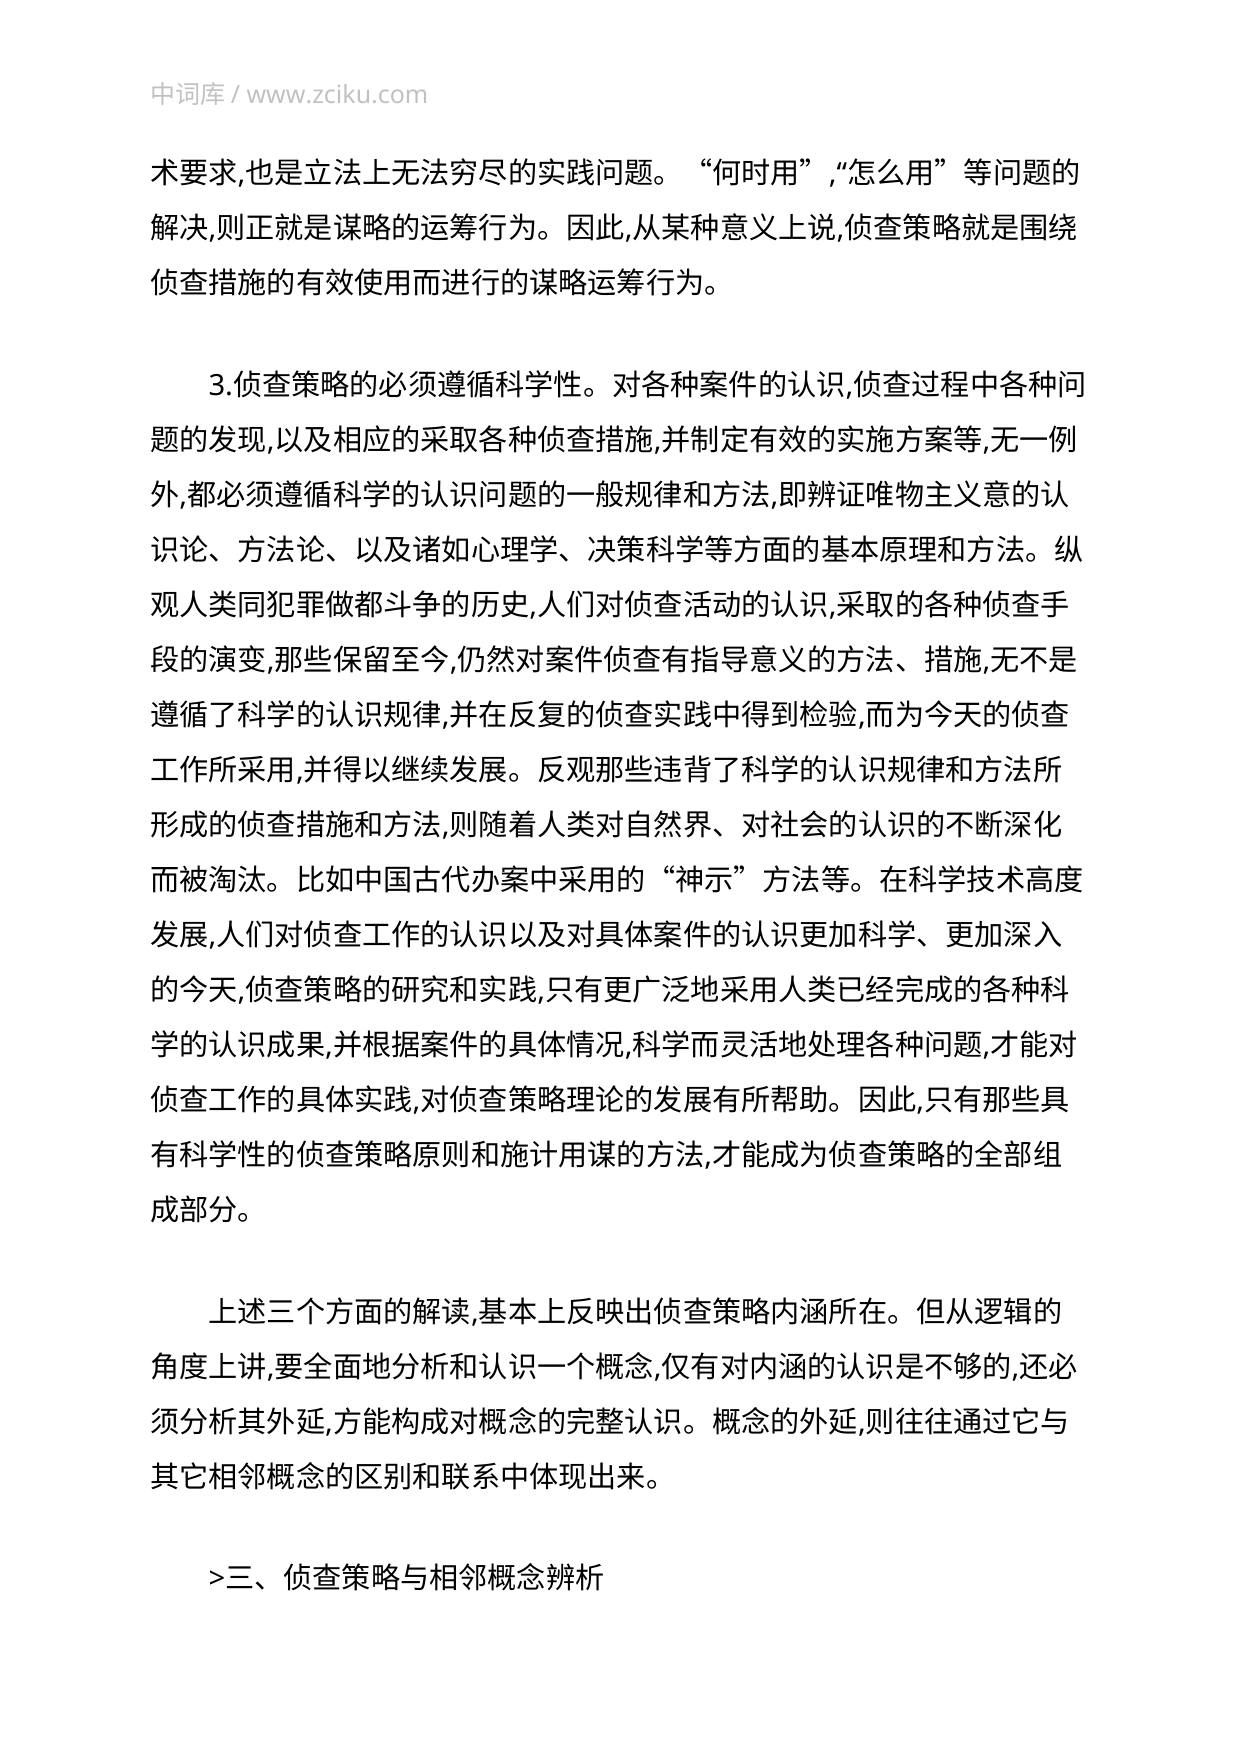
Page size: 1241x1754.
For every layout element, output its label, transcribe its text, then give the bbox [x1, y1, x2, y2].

text >三、侦查策略与相邻概念辨析 [150, 1555, 1090, 1597]
text 上述三个方面的解读,基本上反映出侦查策略内涵所在。但从逻辑的角度上讲,要全面地分析和认识一个概念,仅有对内涵的认识是不够的,还必须分析其外延,方能构成对概念的完整认识。概念的外延,则往往通过它与其它相邻概念的区别和联系中体现出来。 [150, 1288, 1090, 1496]
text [150, 150, 1090, 302]
text 3.侦查策略的必须遵循科学性。对各种案件的认识,侦查过程中各种问题的发现,以及相应的采取各种侦查措施,并制定有效的实施方案等,无一例外,都必须遵循科学的认识问题的一般规律和方法,即辨证唯物主义意的认识论、方法论、以及诸如心理学、决策科学等方面的基本原理和方法。纵观人类同犯罪做都斗争的历史,人们对侦查活动的认识,采取的各种侦查手段的演变,那些保留至今,仍然对案件侦查有指导意义的方法、措施,无不是遵循了科学的认识规律,并在反复的侦查实践中得到检验,而为今天的侦查工作所采用,并得以继续发展。反观那些违背了科学的认识规律和方法所形成的侦查措施和方法,则随着人类对自然界、对社会的认识的不断深化而被淘汰。比如中国古代办案中采用的“神示”方法等。在科学技术高度发展,人们对侦查工作的认识以及对具体案件的认识更加科学、更加深入的今天,侦查策略的研究和实践,只有更广泛地采用人类已经完成的各种科学的认识成果,并根据案件的具体情况,科学而灵活地处理各种问题,才能对侦查工作的具体实践,对侦查策略理论的发展有所帮助。因此,只有那些具有科学性的侦查策略原则和施计用谋的方法,才能成为侦查策略的全部组成部分。 [150, 362, 1090, 1229]
